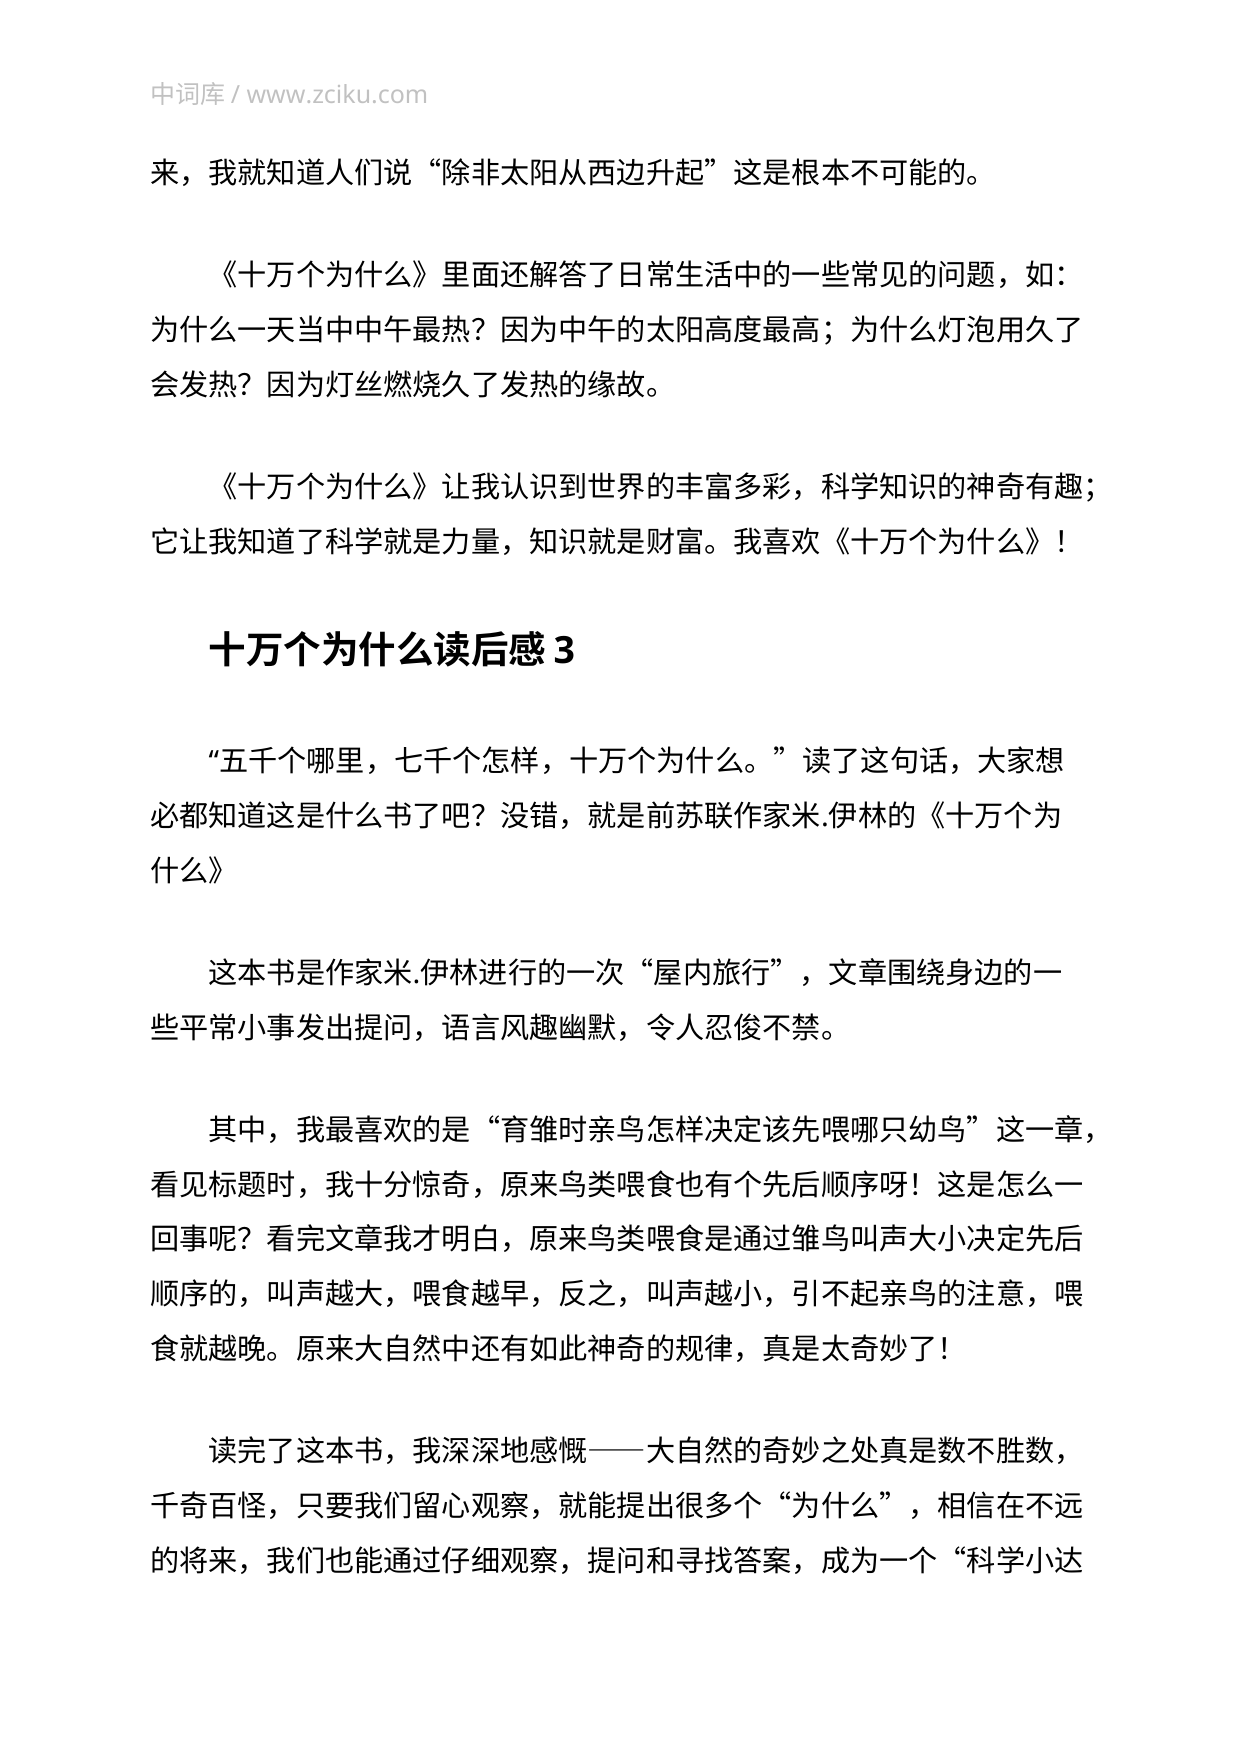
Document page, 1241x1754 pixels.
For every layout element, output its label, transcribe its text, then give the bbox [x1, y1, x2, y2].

text 《十万个为什么》里面还解答了日常生活中的一些常见的问题，如：为什么一天当中中午最热？因为中午的太阳高度最高；为什么灯泡用久了会发热？因为灯丝燃烧久了发热的缘故。 [150, 252, 1090, 404]
text 这本书是作家米.伊林进行的一次“屋内旅行”，文章围绕身边的一些平常小事发出提问，语言风趣幽默，令人忍俊不禁。 [150, 949, 1090, 1047]
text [150, 1427, 1090, 1579]
text 《十万个为什么》让我认识到世界的丰富多彩，科学知识的神奇有趣；它让我知道了科学就是力量，知识就是财富。我喜欢《十万个为什么》！ [150, 463, 1090, 561]
text 十万个为什么读后感3 [150, 620, 1090, 674]
text 其中，我最喜欢的是“育雏时亲鸟怎样决定该先喂哪只幼鸟”这一章，看见标题时，我十分惊奇，原来鸟类喂食也有个先后顺序呀！这是怎么一回事呢？看完文章我才明白，原来鸟类喂食是通过雏鸟叫声大小决定先后顺序的，叫声越大，喂食越早，反之，叫声越小，引不起亲鸟的注意，喂食就越晚。原来大自然中还有如此神奇的规律，真是太奇妙了！ [150, 1106, 1090, 1368]
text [150, 150, 1090, 192]
text “五千个哪里，七千个怎样，十万个为什么。”读了这句话，大家想必都知道这是什么书了吧？没错，就是前苏联作家米.伊林的《十万个为什么》 [150, 738, 1090, 890]
